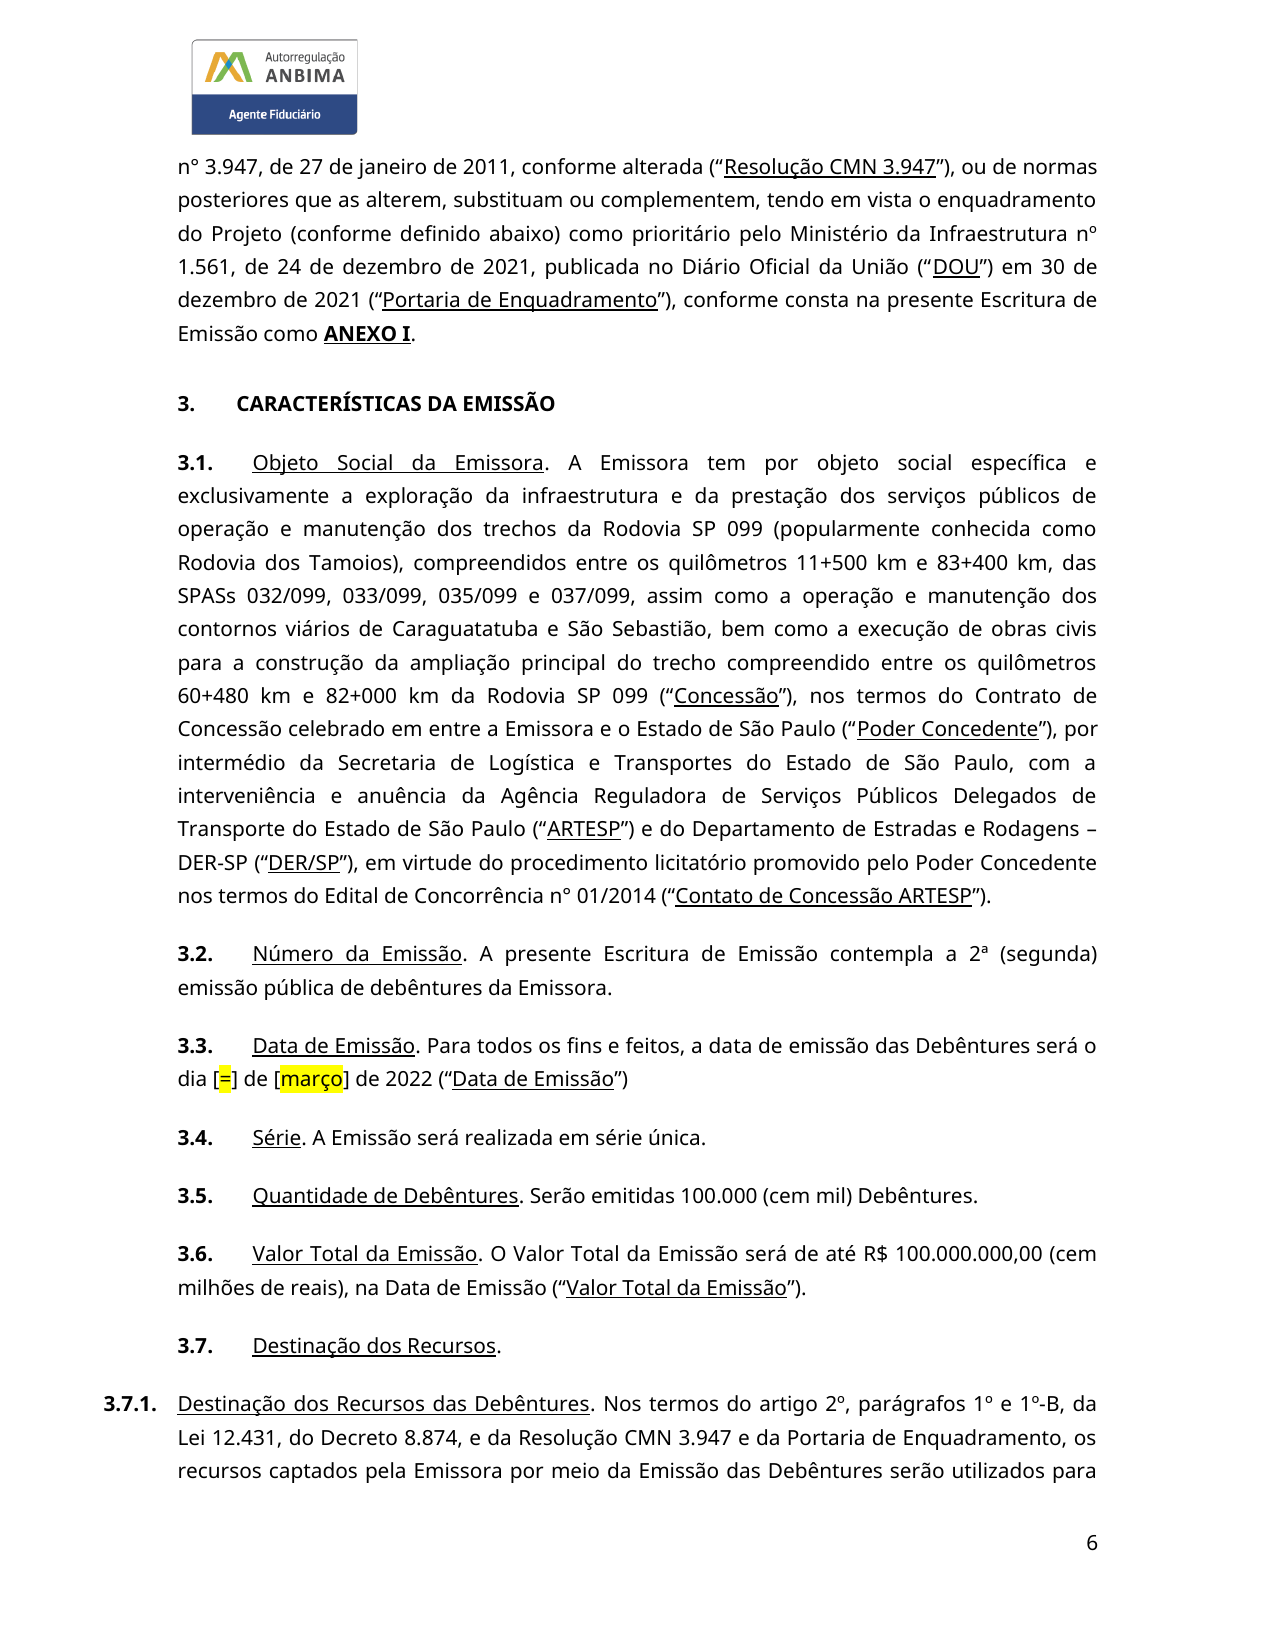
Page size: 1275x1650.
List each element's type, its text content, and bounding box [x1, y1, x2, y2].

text Objeto Social da Emissora. A Emissora tem por objeto social específica e exclusivamente a exploração da infraestrutura e da prestação dos serviços públicos de operação e manutenção dos trechos da Rodovia SP 099 (popularmente conhecida como Rodovia dos Tamoios), compreendidos entre os quilômetros 11+500 km e 83+400 km, das SPASs 032/099, 033/099, 035/099 e 037/099, assim como a operação e manutenção dos contornos viários de Caraguatatuba e São Sebastião, bem como a execução de obras civis para a construção da ampliação principal do trecho compreendido entre os quilômetros 60+480 km e 82+000 km da Rodovia SP 099 (“Concessão”), nos termos do Contrato de Concessão celebrado em entre a Emissora e o Estado de São Paulo (“Poder Concedente”), por intermédio da Secretaria de Logística e Transportes do Estado de São Paulo, com a interveniência e anuência da Agência Reguladora de Serviços Públicos Delegados de Transporte do Estado de São Paulo (“ARTESP”) e do Departamento de Estradas e Rodagens – DER-SP (“DER/SP”), em virtude do procedimento licitatório promovido pelo Poder Concedente nos termos do Edital de Concorrência n° 01/2014 (“Contato de Concessão ARTESP”). [177, 443, 1098, 910]
text Valor Total da Emissão. O Valor Total da Emissão será de até R$ 100.000.000,00 (cem milhões de reais), na Data de Emissão (“Valor Total da Emissão”). [177, 1235, 1098, 1302]
text Quantidade de Debêntures. Serão emitidas 100.000 (cem mil) Debêntures. [177, 1177, 1098, 1210]
text Destinação dos Recursos. [177, 1327, 1098, 1360]
text Data de Emissão. Para todos os fins e feitos, a data de emissão das Debêntures será o dia [=] de [março] de 2022 (“Data de Emissão”) [177, 1027, 1098, 1093]
subtitle CARACTERÍSTICAS DA EMISSÃO [177, 385, 1098, 418]
picture [191, 39, 358, 135]
text Número da Emissão. A presente Escritura de Emissão contempla a 2ª (segunda) emissão pública de debêntures da Emissora. [177, 935, 1098, 1002]
text Série. A Emissão será realizada em série única. [177, 1118, 1098, 1152]
